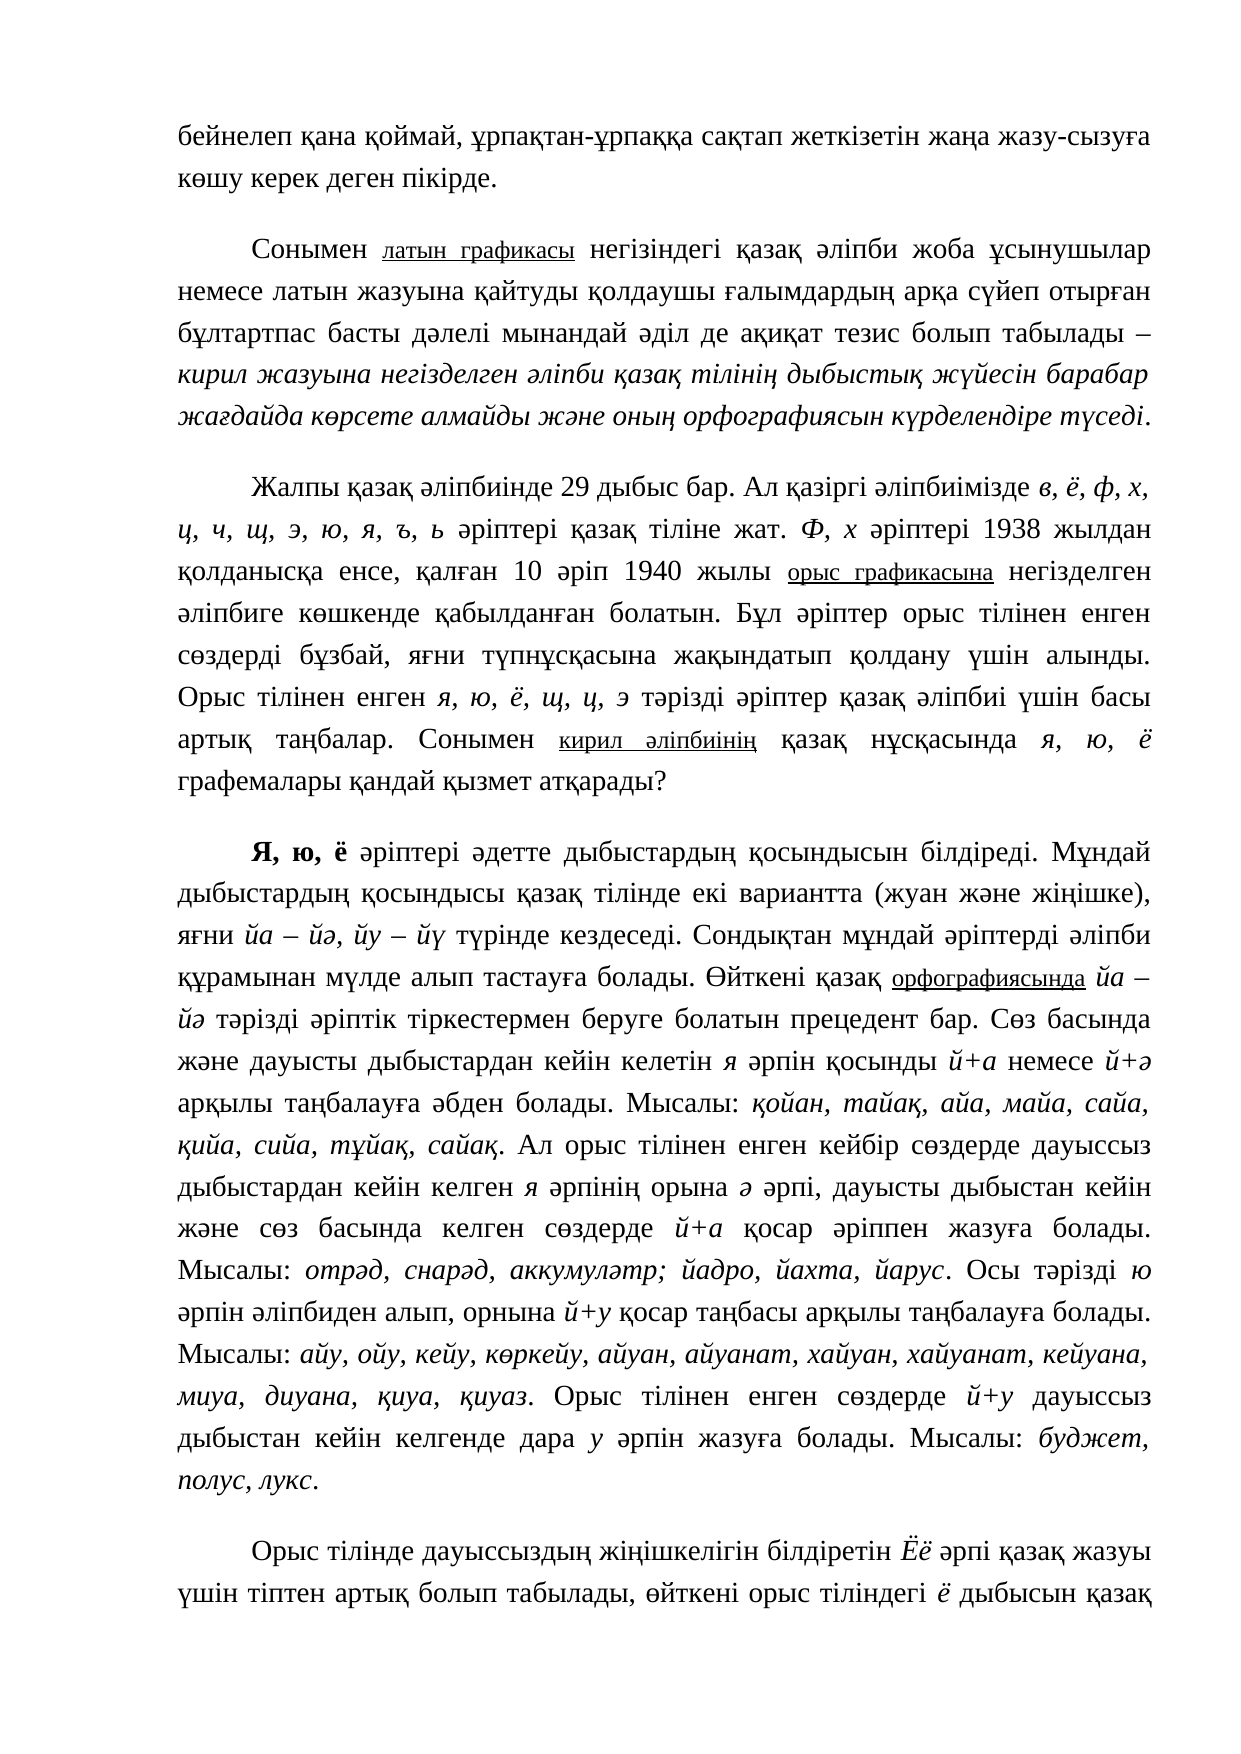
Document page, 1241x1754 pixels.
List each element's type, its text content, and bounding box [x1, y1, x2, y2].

text Жалпы қазақ әліпбиінде 29 дыбыс бар. Ал қазіргі әліпбиімізде в, ё, ф, х, ц, ч, щ, э, ю, я, ъ, ь әріптері қазақ тіліне жат. Ф, х әріптері 1938 жылдан қолданысқа енсе, қалған 10 әріп 1940 жылы орыс графикасына негізделген әліпбиге көшкенде қабылданған болатын. Бұл әріптер орыс тілінен енген сөздерді бұзбай, яғни түпнұсқасына жақындатып қолдану үшін алынды. Орыс тілінен енген я, ю, ё, щ, ц, э тәрізді әріптер қазақ әліпбиі үшін басы артық таңбалар. Сонымен кирил әліпбиінің қазақ нұсқасында я, ю, ё графемалары қандай қызмет атқарады? [177, 469, 1152, 796]
text Сонымен латын графикасы негізіндегі қазақ әліпби жоба ұсынушылар немесе латын жазуына қайтуды қолдаушы ғалымдардың арқа сүйеп отырған бұлтартпас басты дәлелі мынандай әділ де ақиқат тезис болып табылады –кирил жазуына негізделген әліпби қазақ тілінің дыбыстық жүйесін барабар жағдайда көрсете алмайды және оның орфографиясын күрделендіре түседі. [177, 231, 1152, 432]
text Я, ю, ё әріптері әдетте дыбыстардың қосындысын білдіреді. Мұндай дыбыстардың қосындысы қазақ тілінде екі вариантта (жуан және жіңішке), яғни йа – йә, йу – йү түрінде кездеседі. Сондықтан мұндай әріптерді әліпби құрамынан мүлде алып тастауға болады. Өйткені қазақ орфографиясында йа – йә тәрізді әріптік тіркестермен беруге болатын прецедент бар. Сөз басында және дауысты дыбыстардан кейін келетін я әрпін қосынды й+а немесе й+ә арқылы таңбалауға әбден болады. Мысалы: қойан, тайақ, айа, майа, сайа, қийа, сийа, тұйақ, сайақ. Ал орыс тілінен енген кейбір сөздерде дауыссыз дыбыстардан кейін келген я әрпінің орына ә әрпі, дауысты дыбыстан кейін және сөз басында келген сөздерде й+а қосар әріппен жазуға болады. Мысалы: отрәд, снарәд, аккумуләтр; йадро, йахта, йарус. Осы тәрізді ю әрпін әліпбиден алып, орнына й+у қосар таңбасы арқылы таңбалауға болады. Мысалы: айу, ойу, кейу, көркейу, айуан, айуанат, хайуан, хайуанат, кейуана, миуа, диуана, қиуа, қиуаз. Орыс тілінен енген сөздерде й+у дауыссыз дыбыстан кейін келгенде дара у әрпін жазуға болады. Мысалы: буджет, полус, лукс. [177, 834, 1152, 1495]
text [177, 118, 1152, 193]
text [177, 1533, 1152, 1608]
